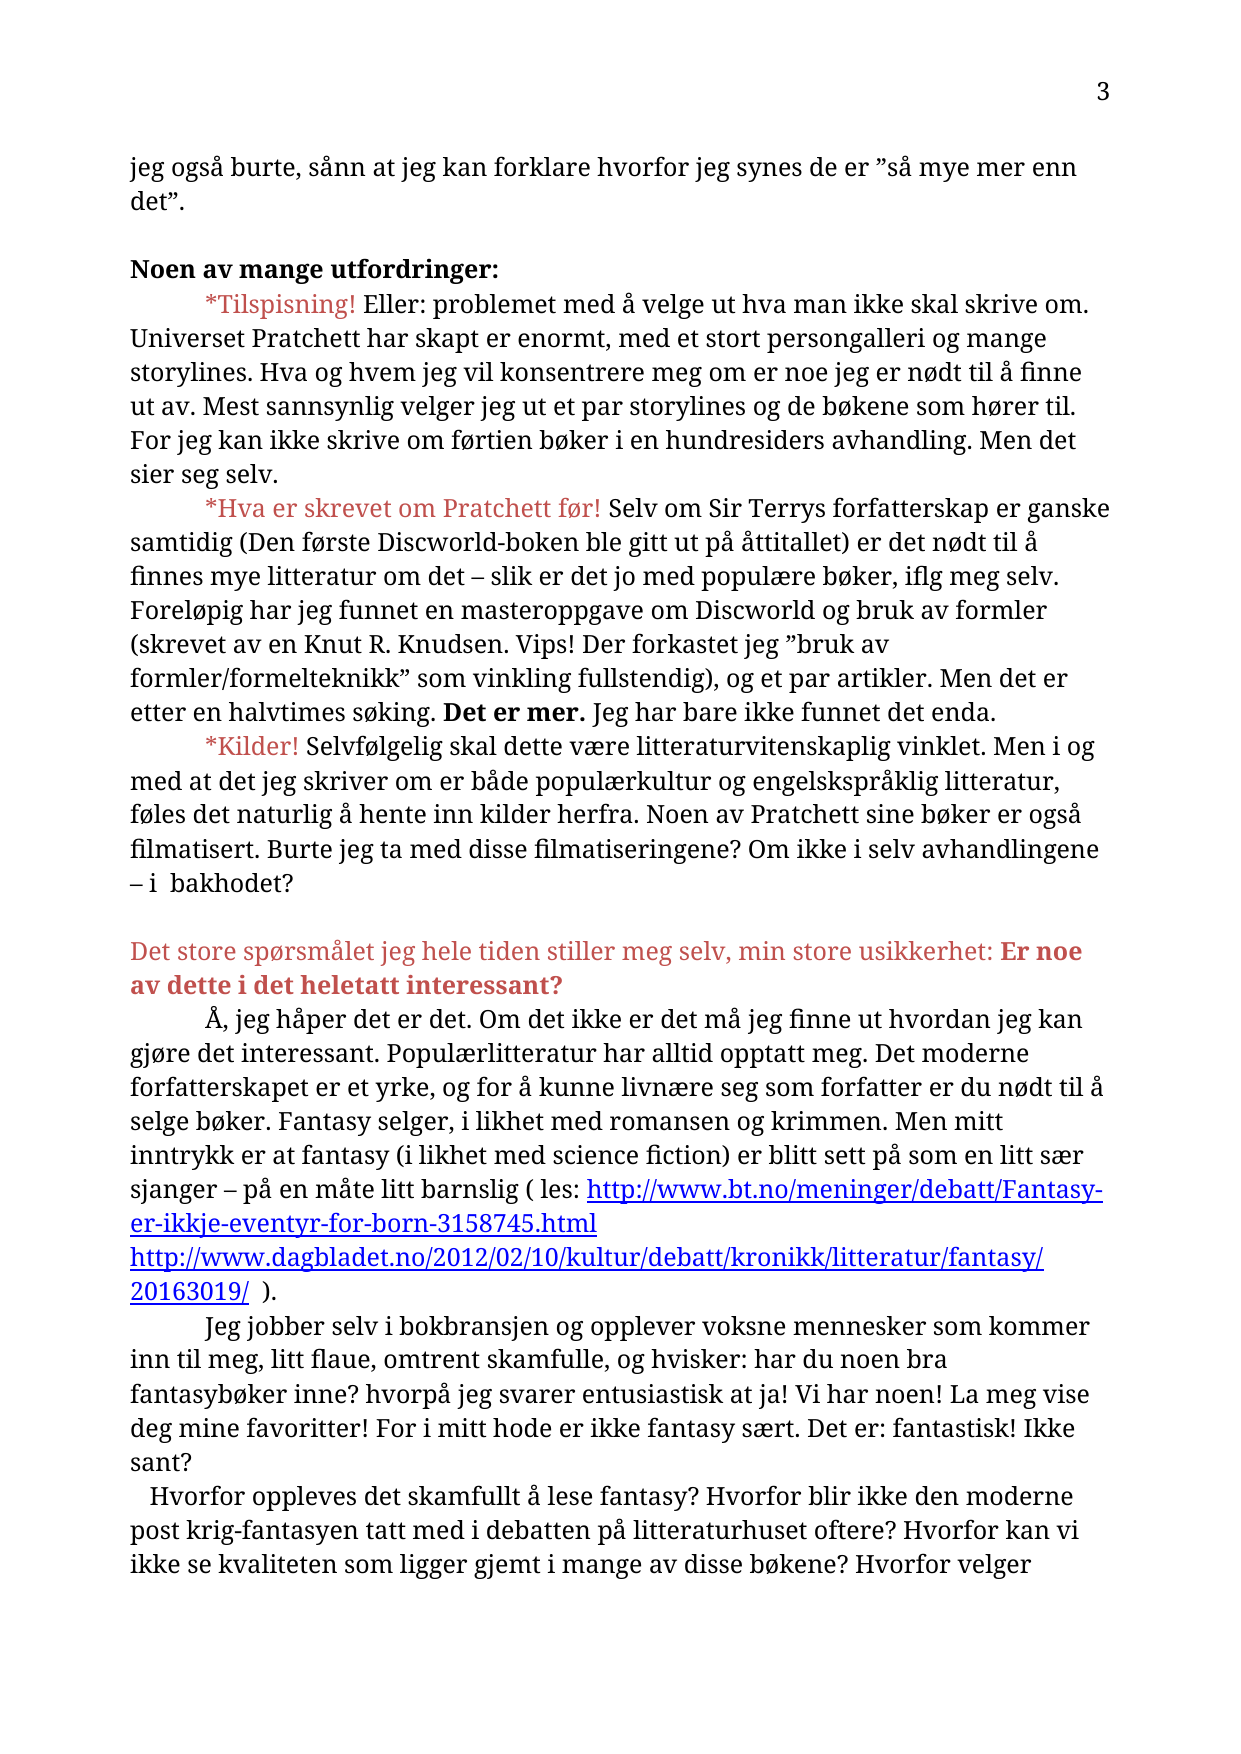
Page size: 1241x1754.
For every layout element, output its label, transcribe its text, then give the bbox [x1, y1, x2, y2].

text Det store spørsmålet jeg hele tiden stiller meg selv, min store usikkerhet: Er noe av dette i det heletatt interessant? [130, 933, 1110, 1002]
text Noen av mange utfordringer: [130, 252, 1110, 286]
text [130, 1478, 1110, 1581]
text *Hva er skrevet om Pratchett før! Selv om Sir Terrys forfatterskap er ganske samtidig (Den første Discworld-boken ble gitt ut på åttitallet) er det nødt til å finnes mye litteratur om det – slik er det jo med populære bøker, iflg meg selv. Foreløpig har jeg funnet en masteroppgave om Discworld og bruk av formler (skrevet av en Knut R. Knudsen. Vips! Der forkastet jeg ”bruk av formler/formelteknikk” som vinkling fullstendig), og et par artikler. Men det er etter en halvtimes søking. Det er mer. Jeg har bare ikke funnet det enda. *Kilder! Selvfølgelig skal dette være litteraturvitenskaplig vinklet. Men i og med at det jeg skriver om er både populærkultur og engelskspråklig litteratur, føles det naturlig å hente inn kilder herfra. Noen av Pratchett sine bøker er også filmatisert. Burte jeg ta med disse filmatiseringene? Om ikke i selv avhandlingene – i bakhodet? [130, 491, 1110, 899]
text Å, jeg håper det er det. Om det ikke er det må jeg finne ut hvordan jeg kan gjøre det interessant. Populærlitteratur har alltid opptatt meg. Det moderne forfatterskapet er et yrke, og for å kunne livnære seg som forfatter er du nødt til å selge bøker. Fantasy selger, i likhet med romansen og krimmen. Men mitt inntrykk er at fantasy (i likhet med science fiction) er blitt sett på som en litt sær sjanger – på en måte litt barnslig ( les: http://www.bt.no/meninger/debatt/Fantasy-er-ikkje-eventyr-for-born-3158745.html http://www.dagbladet.no/2012/02/10/kultur/debatt/kronikk/litteratur/fantasy/20163019/ ). [130, 1002, 1110, 1308]
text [130, 150, 1110, 218]
text *Tilspisning! Eller: problemet med å velge ut hva man ikke skal skrive om. Universet Pratchett har skapt er enormt, med et stort persongalleri og mange storylines. Hva og hvem jeg vil konsentrere meg om er noe jeg er nødt til å finne ut av. Mest sannsynlig velger jeg ut et par storylines og de bøkene som hører til. For jeg kan ikke skrive om førtien bøker i en hundresiders avhandling. Men det sier seg selv. [130, 286, 1110, 491]
text Jeg jobber selv i bokbransjen og opplever voksne mennesker som kommer inn til meg, litt flaue, omtrent skamfulle, og hvisker: har du noen bra fantasybøker inne? hvorpå jeg svarer entusiastisk at ja! Vi har noen! La meg vise deg mine favoritter! For i mitt hode er ikke fantasy sært. Det er: fantastisk! Ikke sant? [130, 1308, 1110, 1478]
